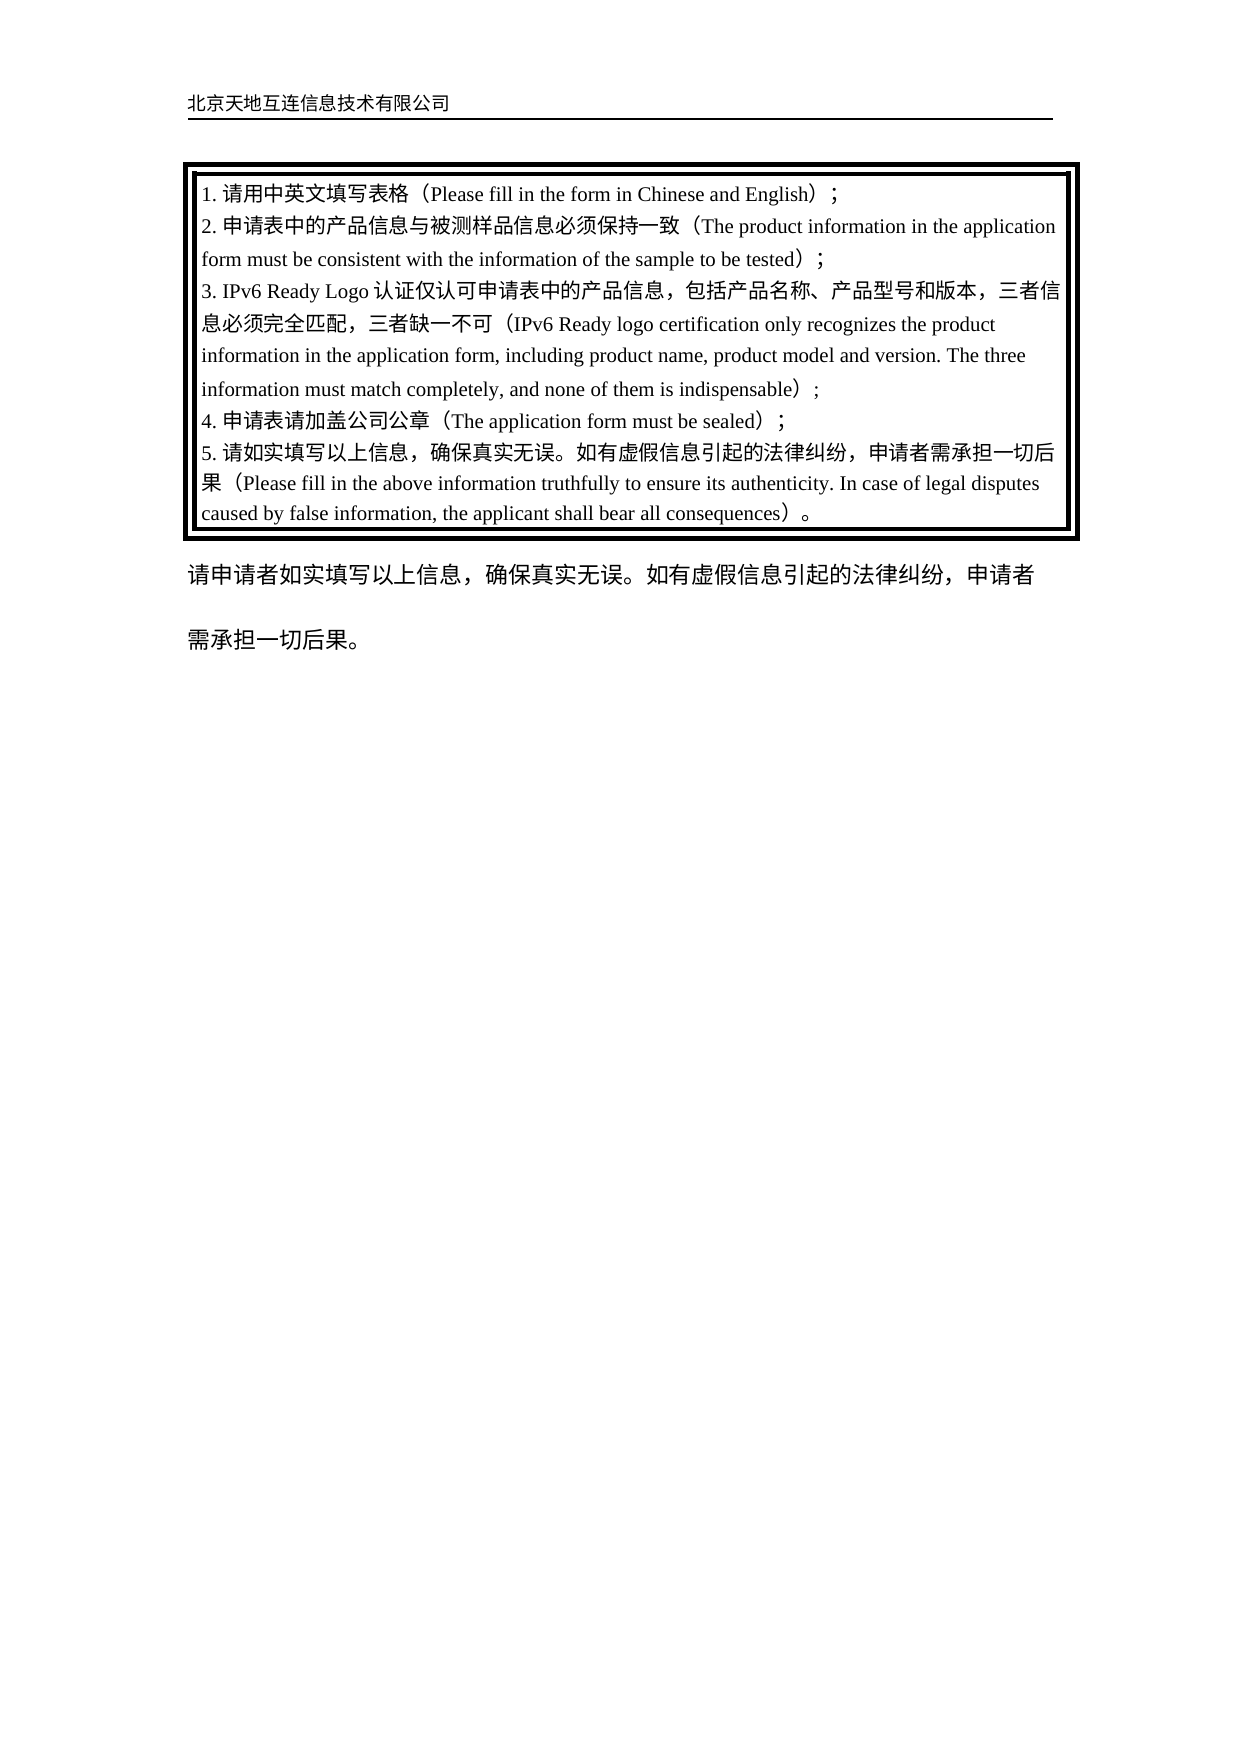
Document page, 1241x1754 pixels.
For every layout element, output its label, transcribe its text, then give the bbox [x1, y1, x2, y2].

text 请申请者如实填写以上信息，确保真实无误。如有虚假信息引起的法律纠纷，申请者需承担一切后果。 [187, 541, 1053, 671]
table_cell 1. 请用中英文填写表格（Please fill in the form in Chinese and English）； 2. 申请表中的产品信息与被测样品信息必须保持一致（The product information in the application form must be consistent with the information of the sample to be tested）； 3. IPv6 Ready Logo认证仅认可申请表中的产品信息，包括产品名称、产品型号和版本，三者信息必须完全匹配，三者缺一不可（IPv6 Ready logo certification only recognizes the product information in the application form, including product name, product model and version. The three information must match completely, and none of them is indispensable）; 4. 申请表请加盖公司公章（The application form must be sealed）； 5. 请如实填写以上信息，确保真实无误。如有虚假信息引起的法律纠纷，申请者需承担一切后果（Please fill in the above information truthfully to ensure its authenticity. In case of legal disputes caused by false information, the applicant shall bear all consequences）。 [190, 167, 1073, 527]
